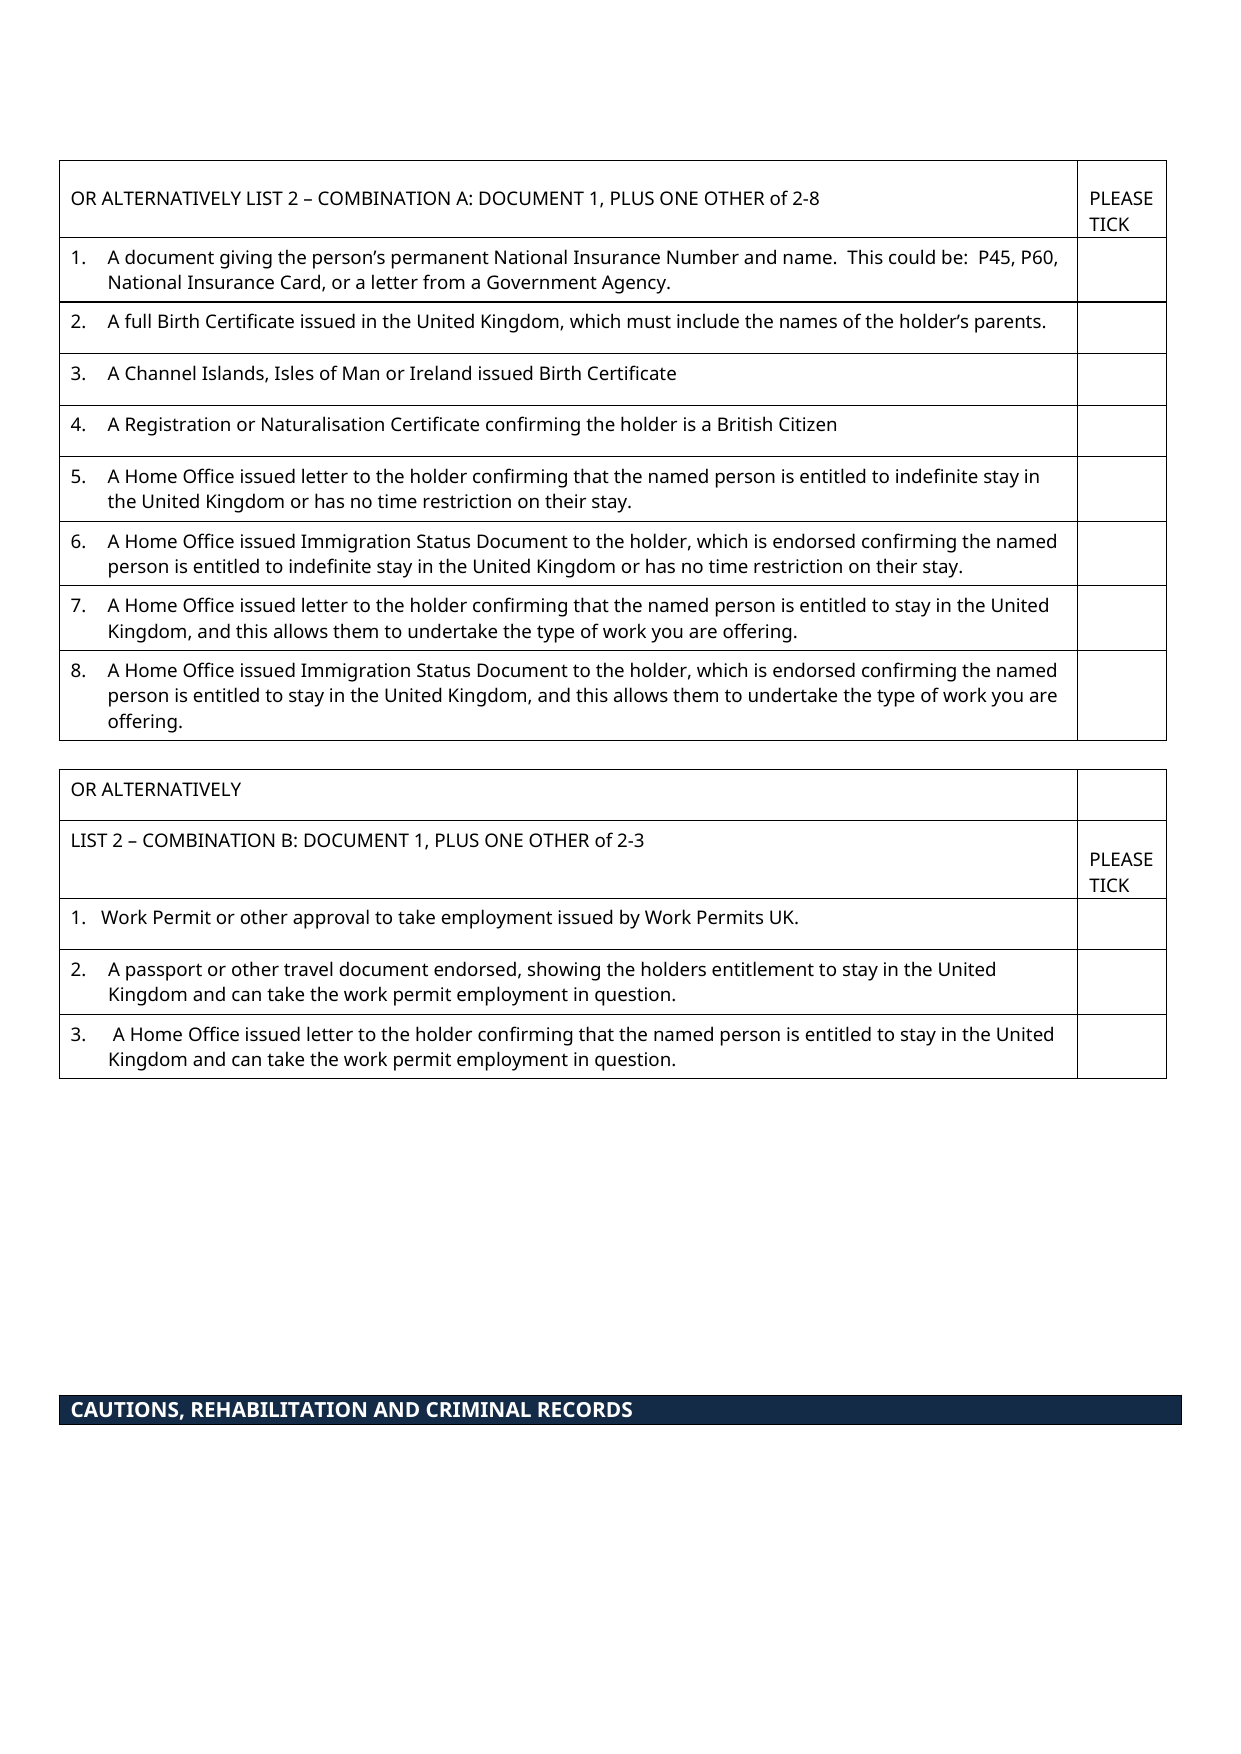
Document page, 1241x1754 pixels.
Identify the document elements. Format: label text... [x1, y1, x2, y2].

table_cell 1. Work Permit or other approval to take employment issued by Work Permits UK. [60, 899, 1077, 949]
table_cell A Registration or Naturalisation Certificate confirming the holder is a British Citizen [60, 406, 1077, 456]
table_cell A Home Office issued Immigration Status Document to the holder, which is endorsed confirming the named person is entitled to indefinite stay in the United Kingdom or has no time restriction on their stay. [60, 522, 1077, 585]
table_cell [1078, 238, 1166, 301]
table_cell [1078, 457, 1166, 521]
table_header OR ALTERNATIVELY LIST 2 – COMBINATION A: DOCUMENT 1, PLUS ONE OTHER of 2-8 [60, 161, 1077, 237]
table_cell [1078, 586, 1166, 650]
table_cell [1078, 522, 1166, 585]
table_header [1078, 770, 1166, 820]
table_cell [1078, 950, 1166, 1013]
table_cell [1078, 354, 1166, 404]
table_header PLEASE TICK [1078, 161, 1166, 237]
table_cell [1078, 303, 1166, 353]
table_cell [1078, 406, 1166, 456]
table_cell PLEASE TICK [1078, 821, 1166, 897]
table_cell A passport or other travel document endorsed, showing the holders entitlement to stay in the United Kingdom and can take the work permit employment in question. [60, 950, 1077, 1013]
table_cell A document giving the person’s permanent National Insurance Number and name. This could be: P45, P60, National Insurance Card, or a letter from a Government Agency. [60, 238, 1077, 301]
table_cell A full Birth Certificate issued in the United Kingdom, which must include the names of the holder’s parents. [60, 303, 1077, 353]
table_cell A Home Office issued letter to the holder confirming that the named person is entitled to stay in the United Kingdom, and this allows them to undertake the type of work you are offering. [60, 586, 1077, 650]
table_cell A Channel Islands, Isles of Man or Ireland issued Birth Certificate [60, 354, 1077, 404]
table_cell A Home Office issued letter to the holder confirming that the named person is entitled to stay in the United Kingdom and can take the work permit employment in question. [60, 1015, 1077, 1078]
table_cell [1078, 1015, 1166, 1078]
table_header OR ALTERNATIVELY [60, 770, 1077, 820]
table_cell [1078, 651, 1166, 740]
table_cell A Home Office issued letter to the holder confirming that the named person is entitled to indefinite stay in the United Kingdom or has no time restriction on their stay. [60, 457, 1077, 521]
table_cell A Home Office issued Immigration Status Document to the holder, which is endorsed confirming the named person is entitled to stay in the United Kingdom, and this allows them to undertake the type of work you are offering. [60, 651, 1077, 740]
table_cell LIST 2 – COMBINATION B: DOCUMENT 1, PLUS ONE OTHER of 2-3 [60, 821, 1077, 897]
table_header CAUTIONS, REHABILITATION AND CRIMINAL RECORDS [60, 1396, 1181, 1424]
table_cell [1078, 899, 1166, 949]
